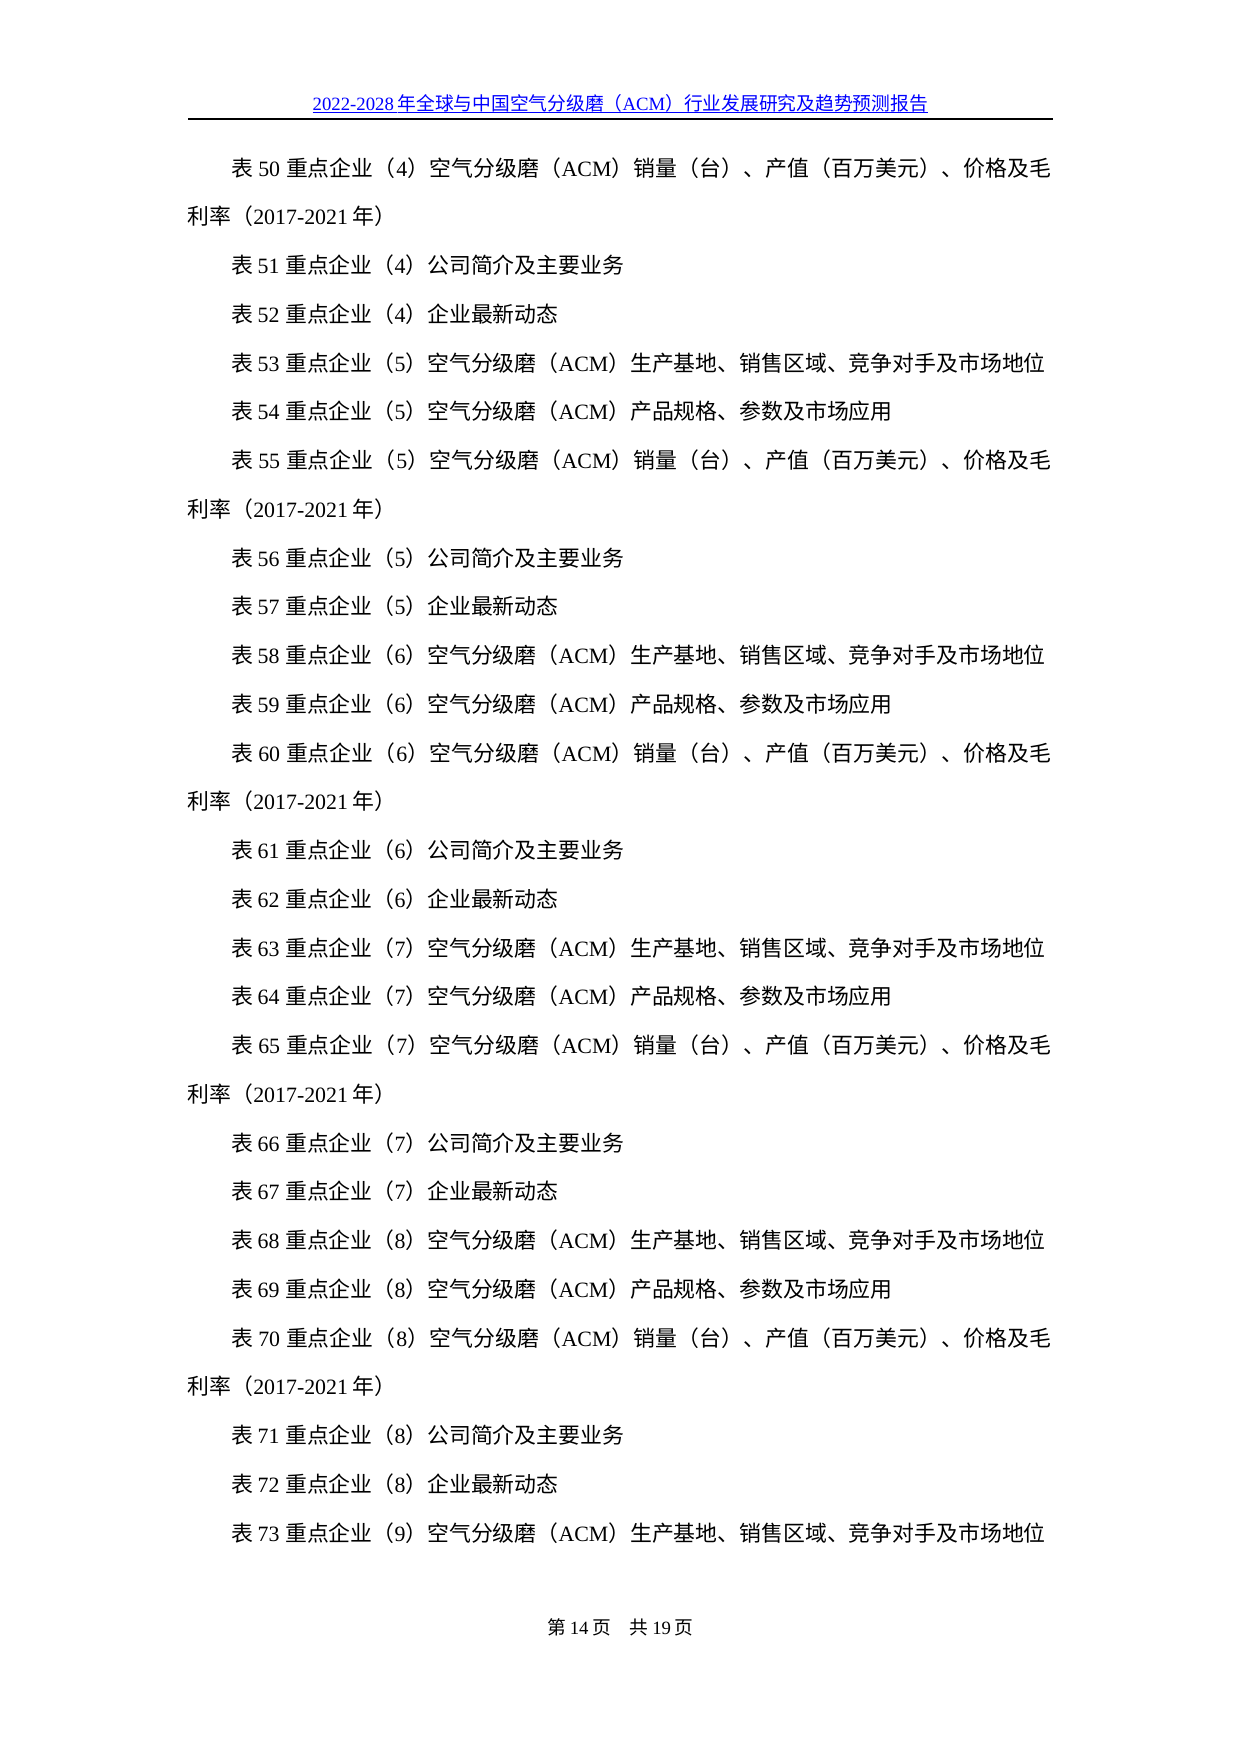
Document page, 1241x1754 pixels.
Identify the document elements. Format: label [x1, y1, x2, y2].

text [187, 150, 1053, 1548]
